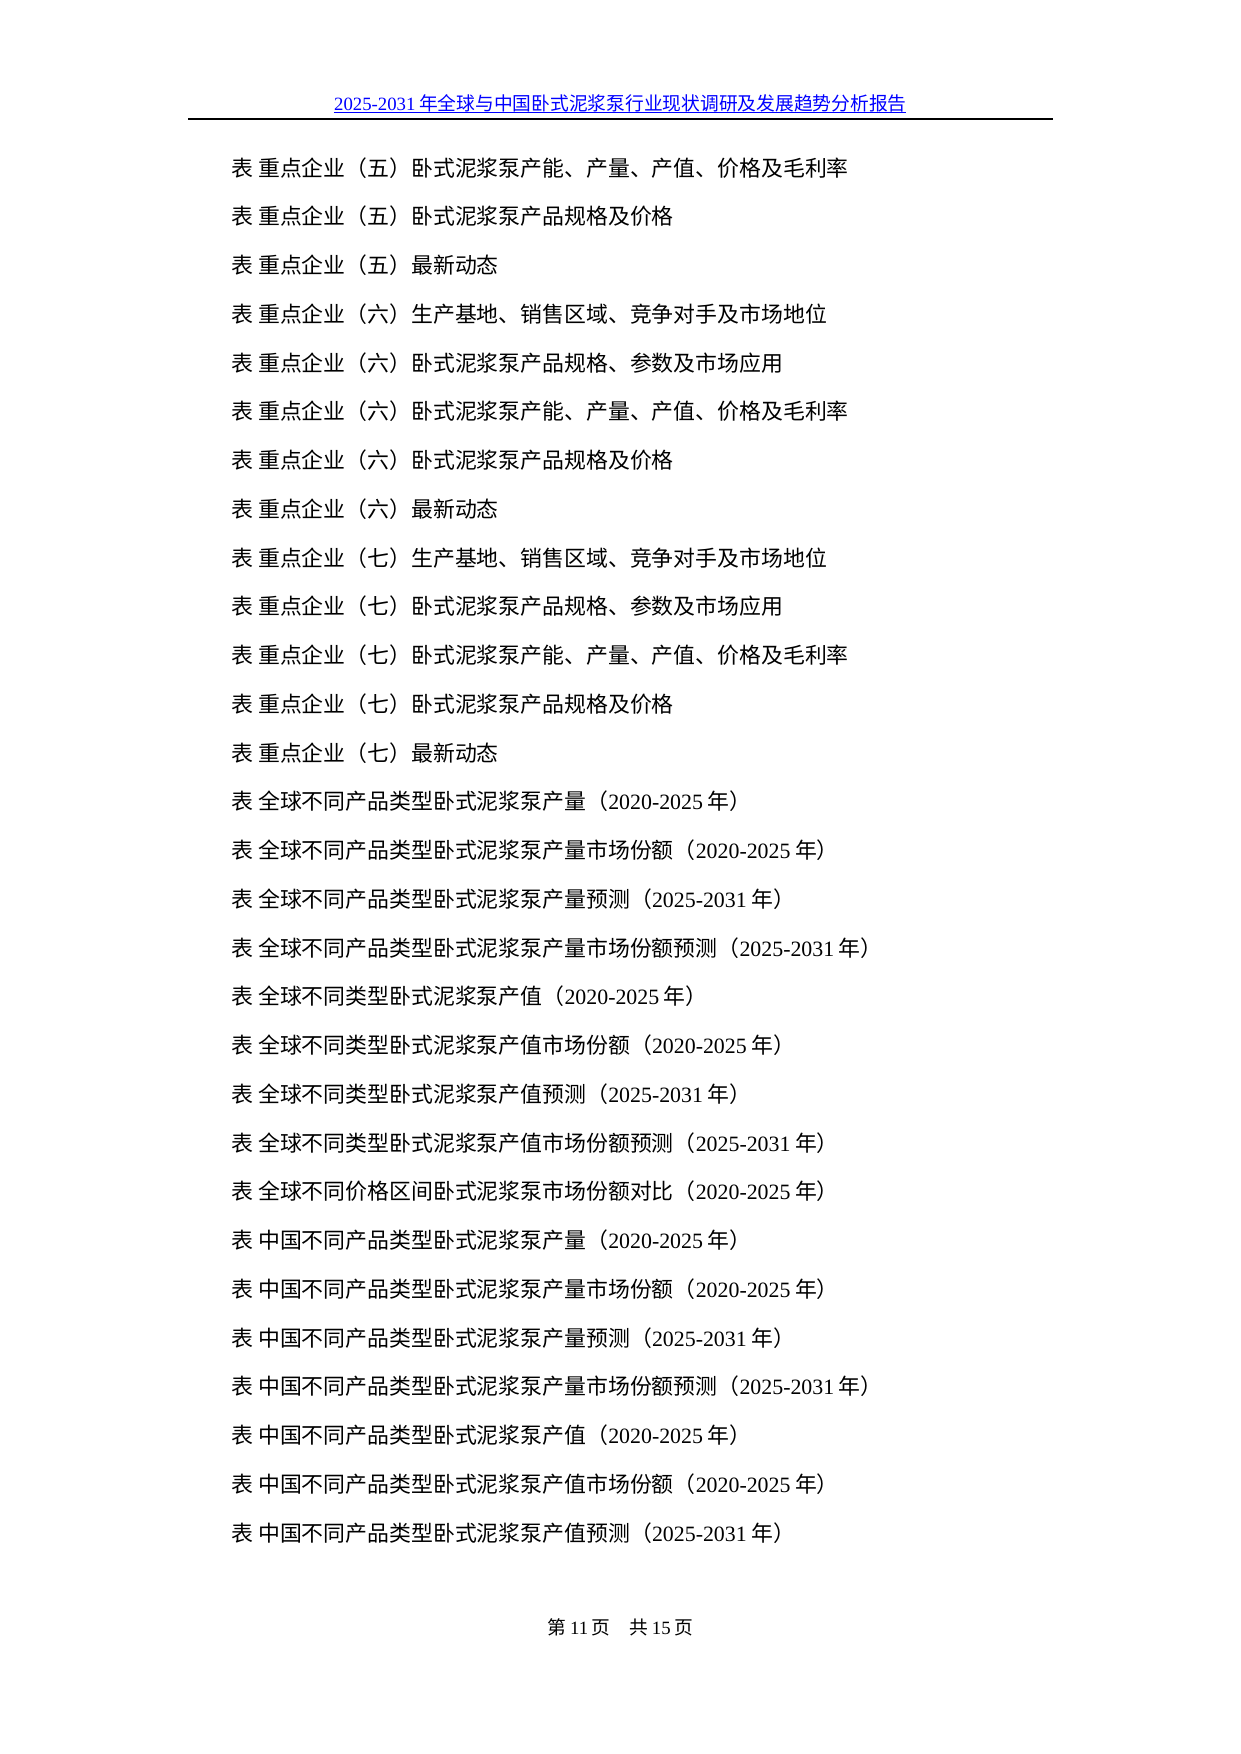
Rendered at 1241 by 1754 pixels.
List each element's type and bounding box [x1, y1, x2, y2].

text [187, 150, 1053, 1548]
